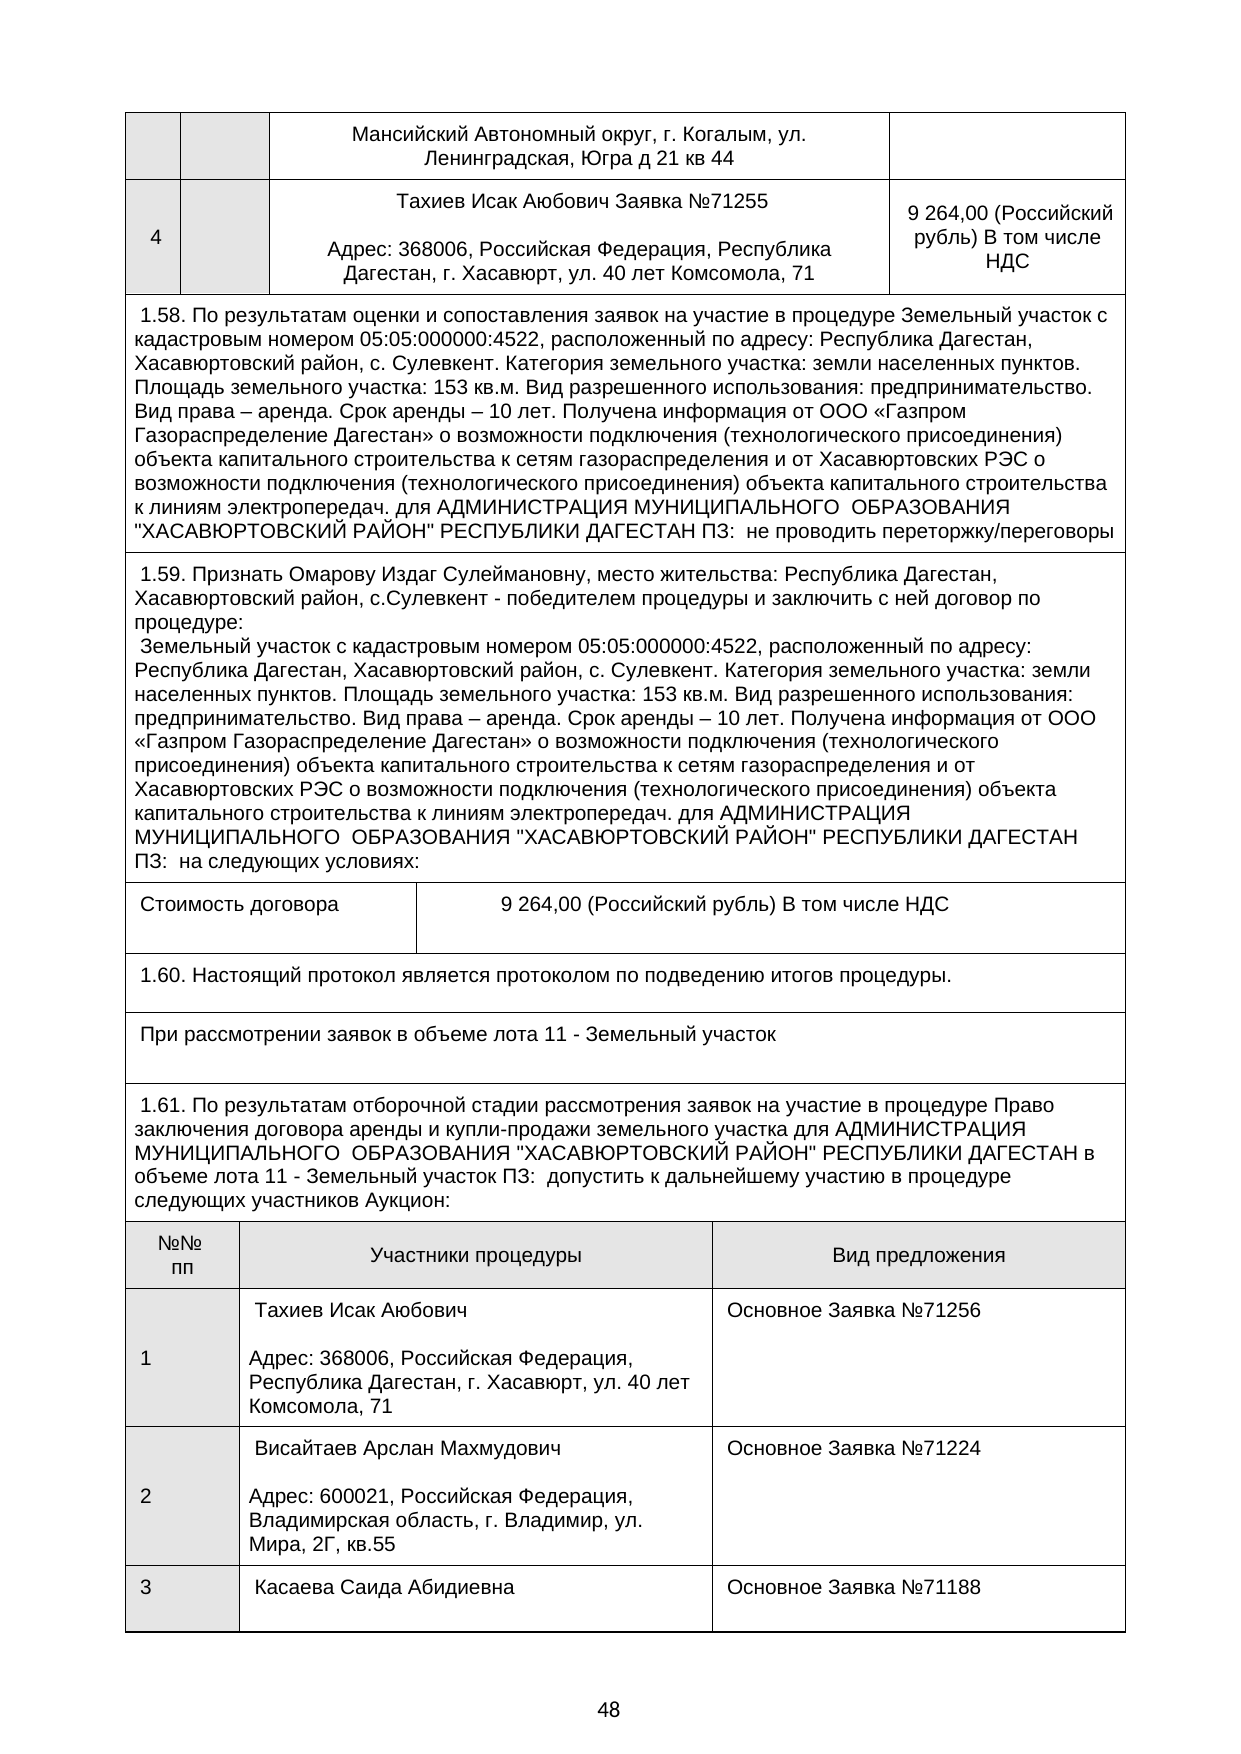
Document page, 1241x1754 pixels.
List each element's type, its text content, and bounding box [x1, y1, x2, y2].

table_cell 9 264,00 (Российский рубль) В том числе НДС [890, 180, 1125, 293]
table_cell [890, 113, 1125, 179]
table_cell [713, 1566, 1125, 1631]
table_cell 4 [126, 180, 180, 293]
table_cell 9 264,00 (Российский рубль) В том числе НДС [417, 883, 1125, 953]
table_cell 3 [126, 113, 180, 179]
table_cell 1.59. Признать Омарову Издаг Сулеймановну, место жительства: Республика Дагестан, Хасавюртовский район, с.Сулевкент - победителем процедуры и заключить с ней договор по процедуре: Земельный участок с кадастровым номером 05:05:000000:4522, расположенный по адресу: Республика Дагестан, Хасавюртовский район, с. Сулевкент. Категория земельного участка: земли населенных пунктов. Площадь земельного участка: 153 кв.м. Вид разрешенного использования: предпринимательство. Вид права – аренда. Срок аренды – 10 лет. Получена информация от ООО «Газпром Газораспределение Дагестан» о возможности подключения (технологического присоединения) объекта капитального строительства к сетям газораспределения и от Хасавюртовских РЭС о возможности подключения (технологического присоединения) объекта капитального строительства к линиям электропередач. для АДМИНИСТРАЦИЯ МУНИЦИПАЛЬНОГО ОБРАЗОВАНИЯ "ХАСАВЮРТОВСКИЙ РАЙОН" РЕСПУБЛИКИ ДАГЕСТАН ПЗ: на следующих условиях: [126, 553, 1125, 882]
table_cell Участники процедуры [240, 1222, 712, 1288]
table_cell 1.60. Настоящий протокол является протоколом по подведению итогов процедуры. [126, 954, 1125, 1012]
table_cell 3 [126, 1566, 239, 1631]
table_cell При рассмотрении заявок в объеме лота 11 - Земельный участок [126, 1013, 1125, 1082]
table_cell 1.61. По результатам отборочной стадии рассмотрения заявок на участие в процедуре Право заключения договора аренды и купли-продажи земельного участка для АДМИНИСТРАЦИЯ МУНИЦИПАЛЬНОГО ОБРАЗОВАНИЯ "ХАСАВЮРТОВСКИЙ РАЙОН" РЕСПУБЛИКИ ДАГЕСТАН в объеме лота 11 - Земельный участок ПЗ: допустить к дальнейшему участию в процедуре следующих участников Аукцион: [126, 1084, 1125, 1221]
table_cell [181, 113, 269, 179]
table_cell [270, 113, 889, 179]
table_cell Стоимость договора [126, 883, 416, 953]
table_cell Тахиев Исак Аюбович Адрес: 368006, Российская Федерация, Республика Дагестан, г. Хасавюрт, ул. 40 лет Комсомола, 71 [240, 1289, 712, 1426]
table_cell Висайтаев Арслан Махмудович Адрес: 600021, Российская Федерация, Владимирская область, г. Владимир, ул. Мира, 2Г, кв.55 [240, 1427, 712, 1565]
table_cell 1 [126, 1289, 239, 1426]
table_cell 2 [126, 1427, 239, 1565]
table_cell 1.58. По результатам оценки и сопоставления заявок на участие в процедуре Земельный участок с кадастровым номером 05:05:000000:4522, расположенный по адресу: Республика Дагестан, Хасавюртовский район, с. Сулевкент. Категория земельного участка: земли населенных пунктов. Площадь земельного участка: 153 кв.м. Вид разрешенного использования: предпринимательство. Вид права – аренда. Срок аренды – 10 лет. Получена информация от ООО «Газпром Газораспределение Дагестан» о возможности подключения (технологического присоединения) объекта капитального строительства к сетям газораспределения и от Хасавюртовских РЭС о возможности подключения (технологического присоединения) объекта капитального строительства к линиям электропередач. для АДМИНИСТРАЦИЯ МУНИЦИПАЛЬНОГО ОБРАЗОВАНИЯ "ХАСАВЮРТОВСКИЙ РАЙОН" РЕСПУБЛИКИ ДАГЕСТАН ПЗ: не проводить переторжку/переговоры [126, 295, 1125, 552]
table_cell Основное Заявка №71224 [713, 1427, 1125, 1565]
table_cell Тахиев Исак Аюбович Заявка №71255 Адрес: 368006, Российская Федерация, Республика Дагестан, г. Хасавюрт, ул. 40 лет Комсомола, 71 [270, 180, 889, 293]
table_cell Основное Заявка №71256 [713, 1289, 1125, 1426]
table_cell [181, 180, 269, 293]
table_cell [240, 1566, 712, 1631]
table_cell Вид предложения [713, 1222, 1125, 1288]
table_cell №№ пп [126, 1222, 239, 1288]
